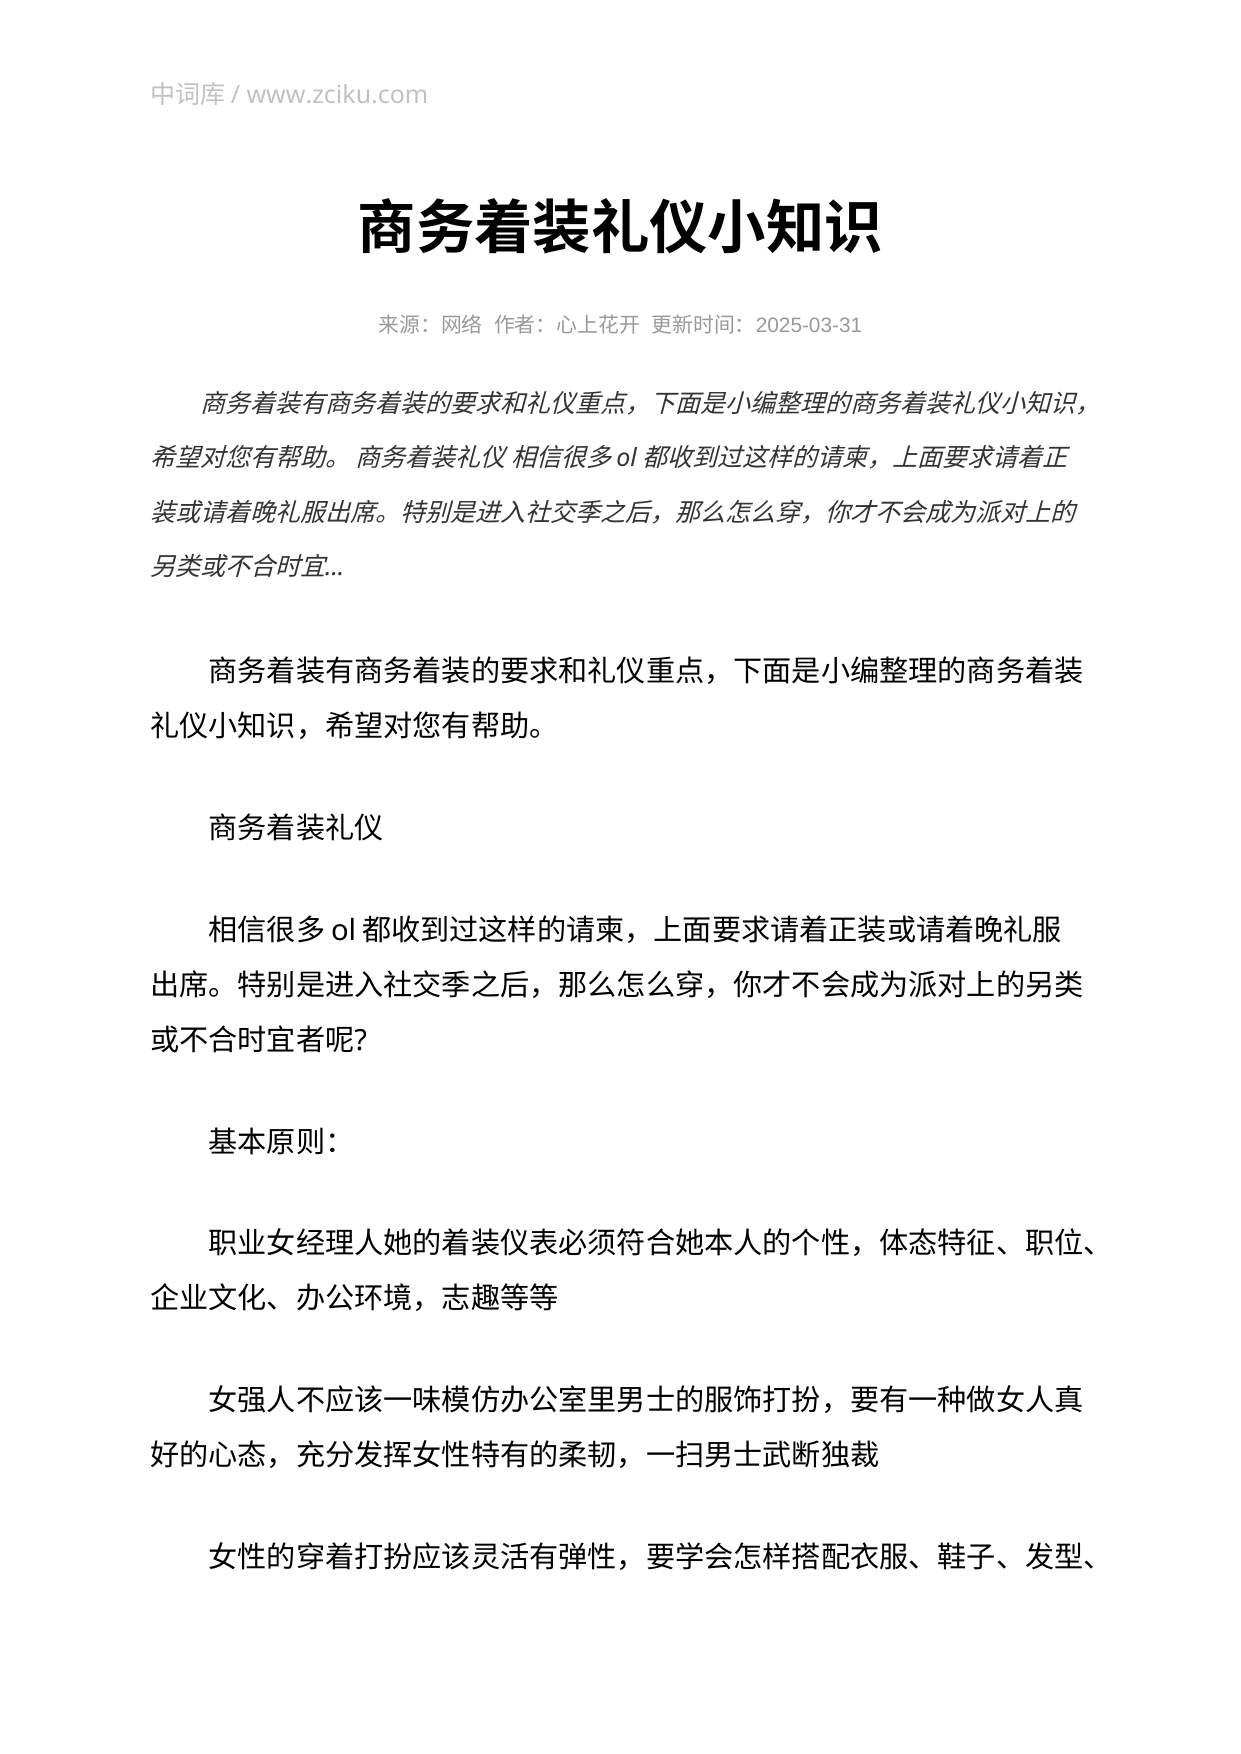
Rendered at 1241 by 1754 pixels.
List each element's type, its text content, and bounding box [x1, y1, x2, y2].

text 职业女经理人她的着装仪表必须符合她本人的个性，体态特征、职位、企业文化、办公环境，志趣等等 [150, 1220, 1090, 1317]
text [150, 1533, 1090, 1576]
text 基本原则： [150, 1118, 1090, 1160]
text 商务着装礼仪 [150, 804, 1090, 847]
text 相信很多ol都收到过这样的请柬，上面要求请着正装或请着晚礼服出席。特别是进入社交季之后，那么怎么穿，你才不会成为派对上的另类或不合时宜者呢? [150, 906, 1090, 1058]
text 商务着装有商务着装的要求和礼仪重点，下面是小编整理的商务着装礼仪小知识，希望对您有帮助。 商务着装礼仪 相信很多ol都收到过这样的请柬，上面要求请着正装或请着晚礼服出席。特别是进入社交季之后，那么怎么穿，你才不会成为派对上的另类或不合时宜... [150, 383, 1090, 583]
text 商务着装有商务着装的要求和礼仪重点，下面是小编整理的商务着装礼仪小知识，希望对您有帮助。 [150, 648, 1090, 745]
text 女强人不应该一味模仿办公室里男士的服饰打扮，要有一种做女人真好的心态，充分发挥女性特有的柔韧，一扫男士武断独裁 [150, 1377, 1090, 1474]
text 来源：网络 作者：心上花开 更新时间：2025-03-31 [150, 313, 1090, 337]
subtitle 商务着装礼仪小知识 [150, 181, 1090, 266]
